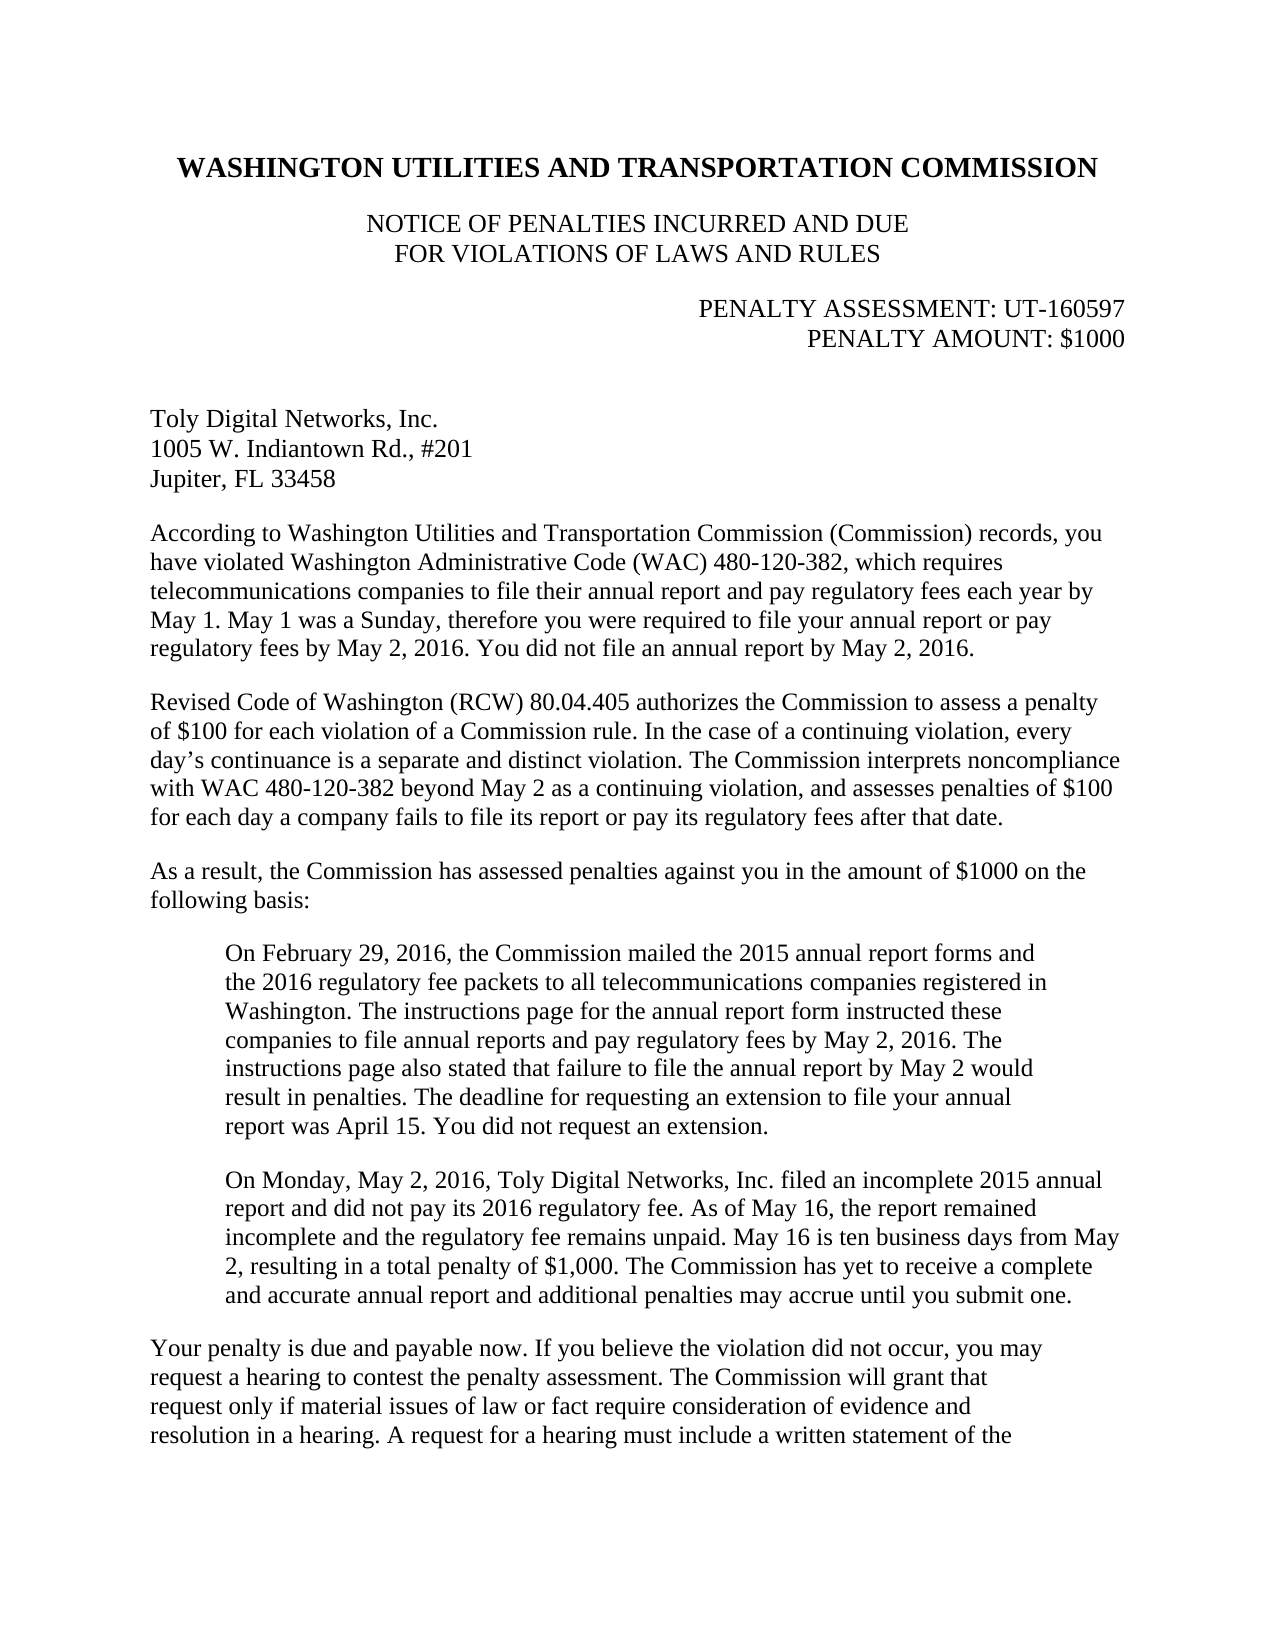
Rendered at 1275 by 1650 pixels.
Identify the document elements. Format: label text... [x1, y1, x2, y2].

text As a result, the Commission has assessed penalties against you in the amount of $1000 on the following basis: [150, 856, 1125, 913]
text Toly Digital Networks, Inc. 1005 W. Indiantown Rd., #201 Jupiter, FL 33458 [150, 403, 1125, 493]
text PENALTY ASSESSMENT: UT-160597 PENALTY AMOUNT: $1000 [150, 293, 1125, 353]
text On February 29, 2016, the Commission mailed the 2015 annual report forms and the 2016 regulatory fee packets to all telecommunications companies registered in Washington. The instructions page for the annual report form instructed these companies to file annual reports and pay regulatory fees by May 2, 2016. The instructions page also stated that failure to file the annual report by May 2 would result in penalties. The deadline for requesting an extension to file your annual report was April 15. You did not request an extension. [225, 938, 1050, 1140]
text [150, 1333, 1050, 1448]
text NOTICE OF PENALTIES INCURRED AND DUE FOR VIOLATIONS OF LAWS AND RULES [150, 208, 1125, 268]
text According to Washington Utilities and Transportation Commission (Commission) records, you have violated Washington Administrative Code (WAC) 480-120-382, which requires telecommunications companies to file their annual report and pay regulatory fees each year by May 1. May 1 was a Sunday, therefore you were required to file your annual report or pay regulatory fees by May 2, 2016. You did not file an annual report by May 2, 2016. [150, 518, 1125, 662]
text Revised Code of Washington (RCW) 80.04.405 authorizes the Commission to assess a penalty of $100 for each violation of a Commission rule. In the case of a continuing violation, every day’s continuance is a separate and distinct violation. The Commission interprets noncompliance with WAC 480-120-382 beyond May 2 as a continuing violation, and assesses penalties of $100 for each day a company fails to file its report or pay its regulatory fees after that date. [150, 687, 1125, 831]
text On Monday, May 2, 2016, Toly Digital Networks, Inc. filed an incomplete 2015 annual report and did not pay its 2016 regulatory fee. As of May 16, the report remained incomplete and the regulatory fee remains unpaid. May 16 is ten business days from May 2, resulting in a total penalty of $1,000. The Commission has yet to receive a complete and accurate annual report and additional penalties may accrue until you submit one. [225, 1165, 1125, 1308]
text WASHINGTON UTILITIES AND TRANSPORTATION COMMISSION [150, 150, 1125, 183]
